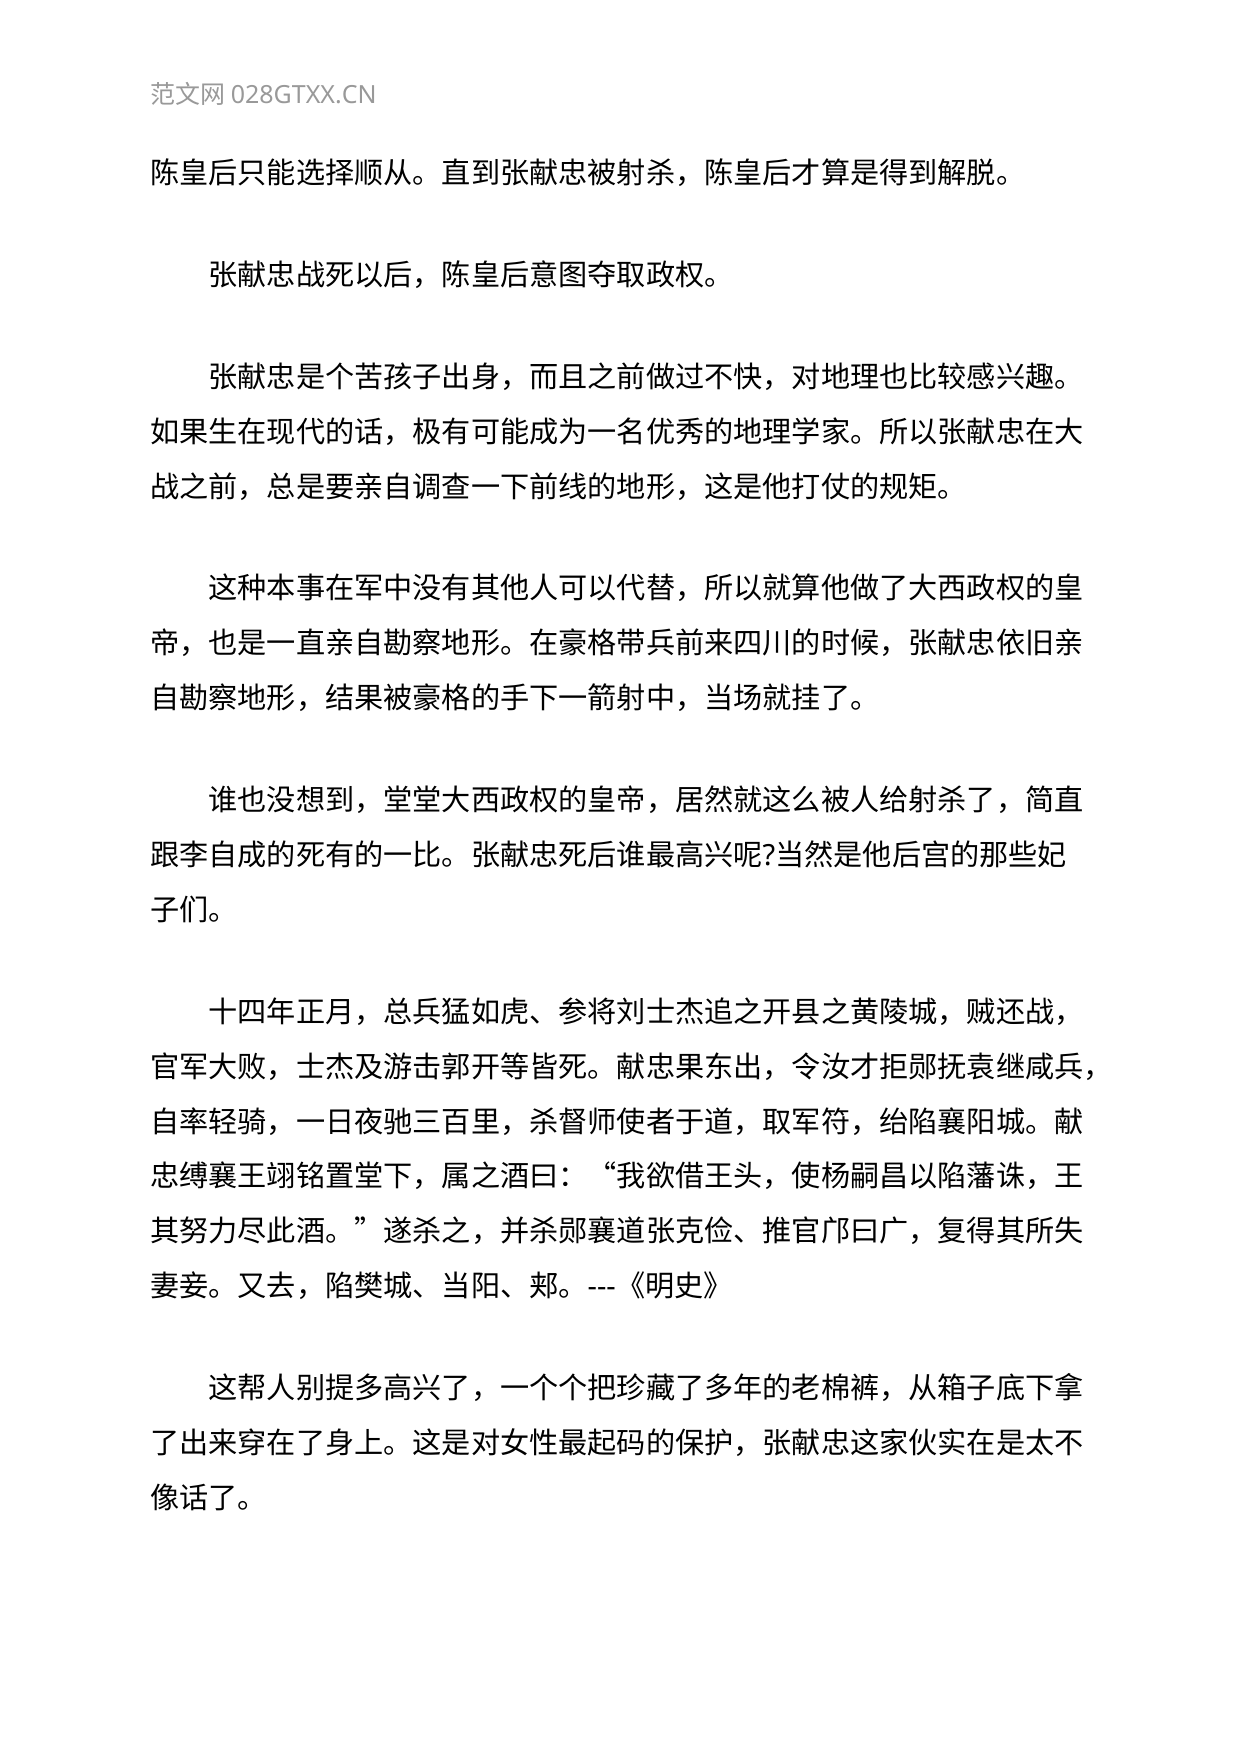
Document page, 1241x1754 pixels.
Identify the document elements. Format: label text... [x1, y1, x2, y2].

text 这帮人别提多高兴了，一个个把珍藏了多年的老棉裤，从箱子底下拿了出来穿在了身上。这是对女性最起码的保护，张献忠这家伙实在是太不像话了。 [150, 1365, 1090, 1517]
text 张献忠战死以后，陈皇后意图夺取政权。 [150, 252, 1090, 294]
text 张献忠是个苦孩子出身，而且之前做过不快，对地理也比较感兴趣。如果生在现代的话，极有可能成为一名优秀的地理学家。所以张献忠在大战之前，总是要亲自调查一下前线的地形，这是他打仗的规矩。 [150, 353, 1090, 506]
text 谁也没想到，堂堂大西政权的皇帝，居然就这么被人给射杀了，简直跟李自成的死有的一比。张献忠死后谁最高兴呢?当然是他后宫的那些妃子们。 [150, 777, 1090, 929]
text 十四年正月，总兵猛如虎、参将刘士杰追之开县之黄陵城，贼还战，官军大败，士杰及游击郭开等皆死。献忠果东出，令汝才拒郧抚袁继咸兵，自率轻骑，一日夜驰三百里，杀督师使者于道，取军符，绐陷襄阳城。献忠缚襄王翊铭置堂下，属之酒曰：“我欲借王头，使杨嗣昌以陷藩诛，王其努力尽此酒。”遂杀之，并杀郧襄道张克俭、推官邝曰广，复得其所失妻妾。又去，陷樊城、当阳、郏。---《明史》 [150, 988, 1090, 1305]
text 这种本事在军中没有其他人可以代替，所以就算他做了大西政权的皇帝，也是一直亲自勘察地形。在豪格带兵前来四川的时候，张献忠依旧亲自勘察地形，结果被豪格的手下一箭射中，当场就挂了。 [150, 565, 1090, 717]
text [150, 150, 1090, 192]
